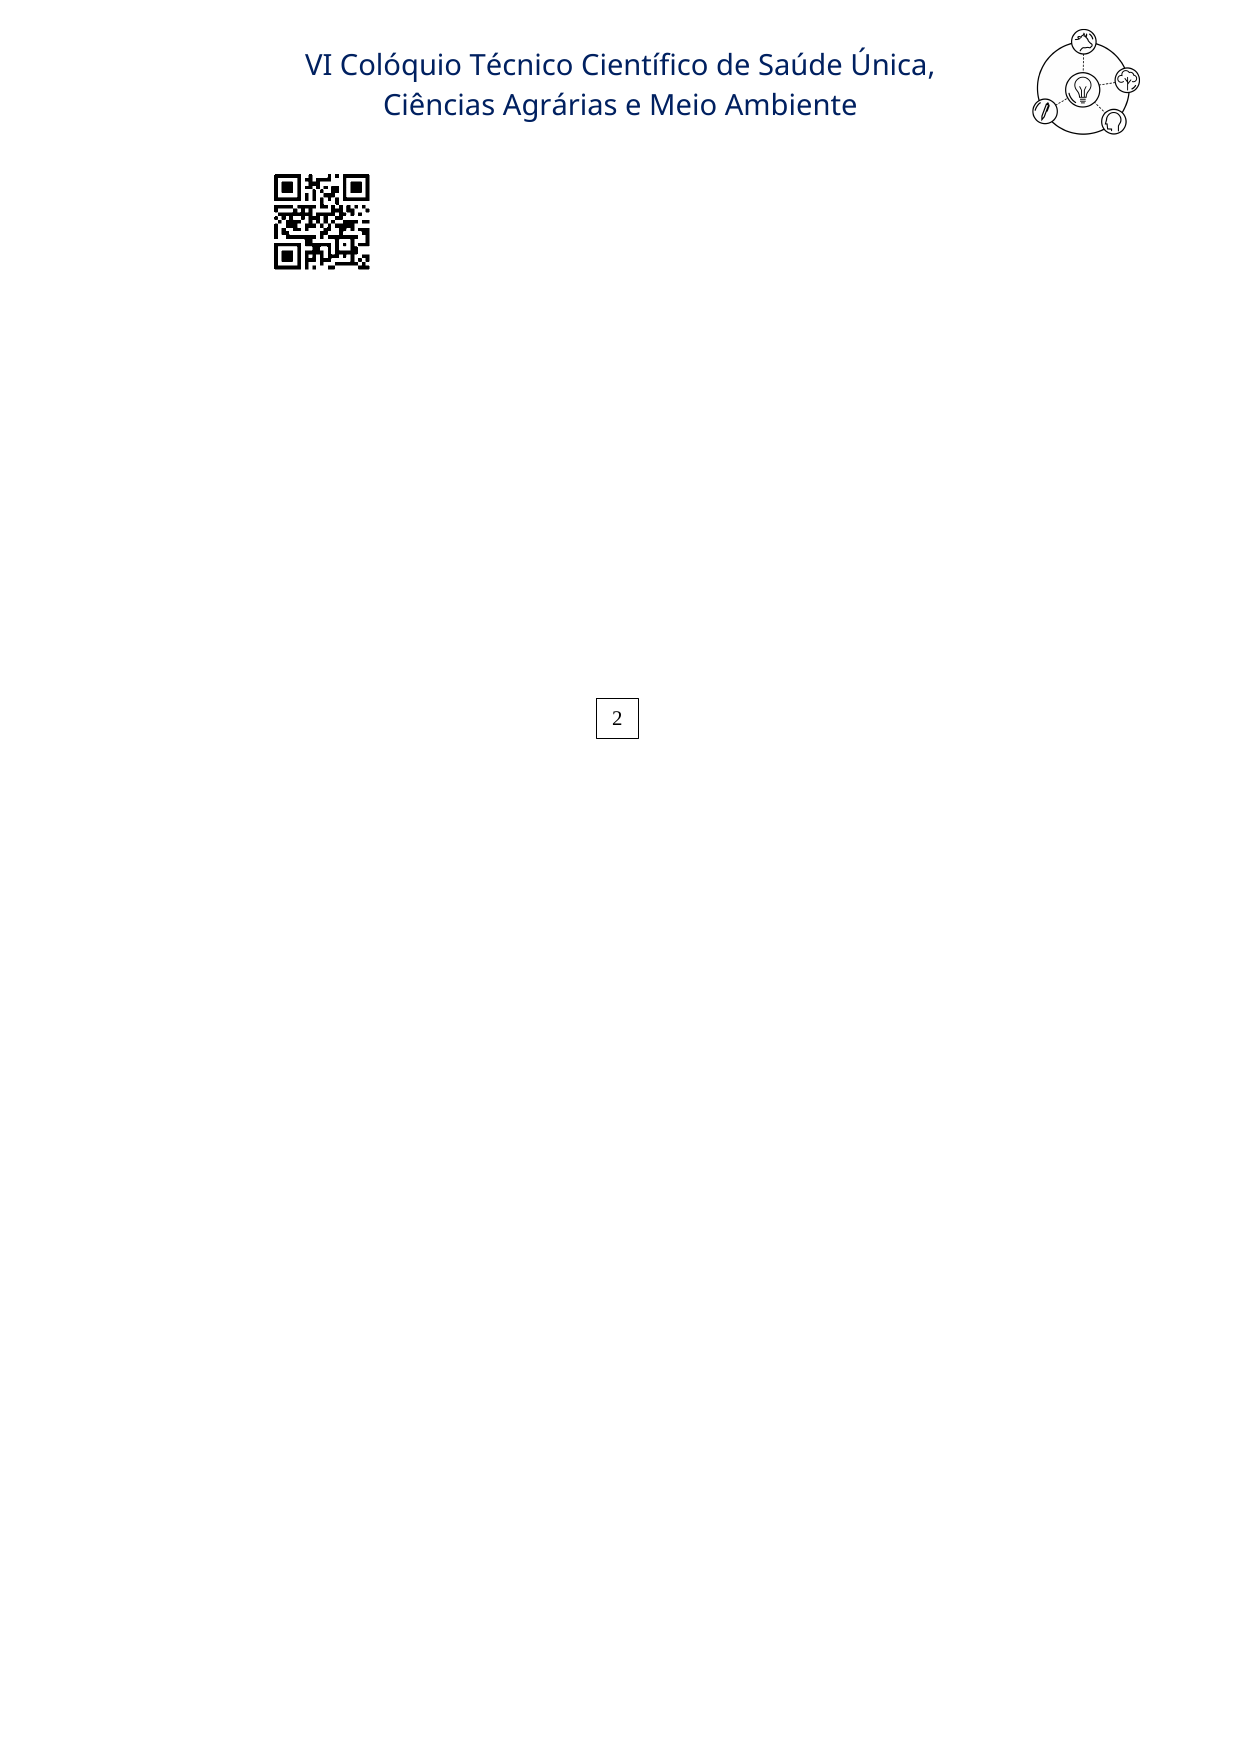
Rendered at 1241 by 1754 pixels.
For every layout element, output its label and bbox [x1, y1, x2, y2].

picture [1020, 23, 1150, 142]
picture [262, 162, 381, 281]
